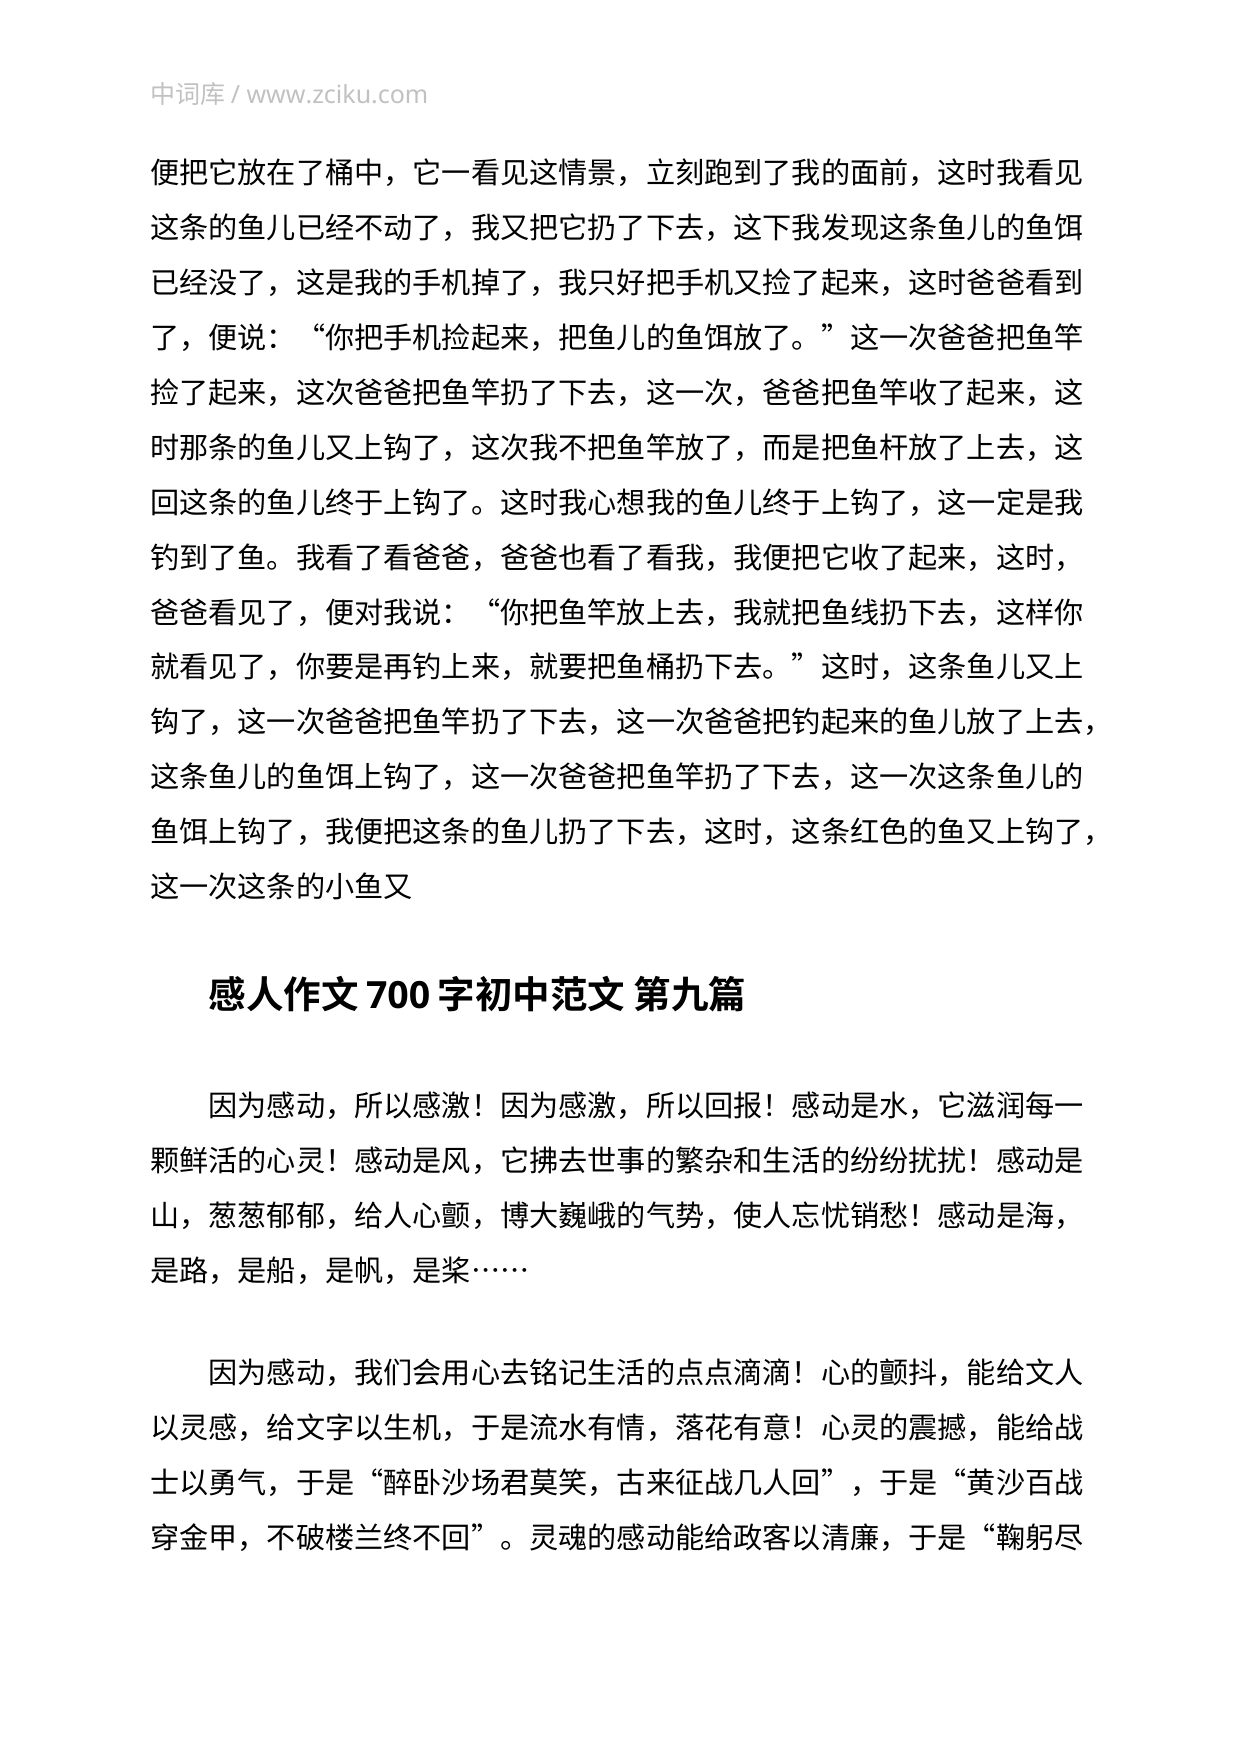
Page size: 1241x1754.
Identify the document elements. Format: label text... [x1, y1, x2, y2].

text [150, 150, 1090, 906]
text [150, 1349, 1090, 1556]
text 感人作文700字初中范文 第九篇 [150, 965, 1090, 1020]
text 因为感动，所以感激！因为感激，所以回报！感动是水，它滋润每一颗鲜活的心灵！感动是风，它拂去世事的繁杂和生活的纷纷扰扰！感动是山，葱葱郁郁，给人心颤，博大巍峨的气势，使人忘忧销愁！感动是海，是路，是船，是帆，是桨…… [150, 1083, 1090, 1290]
